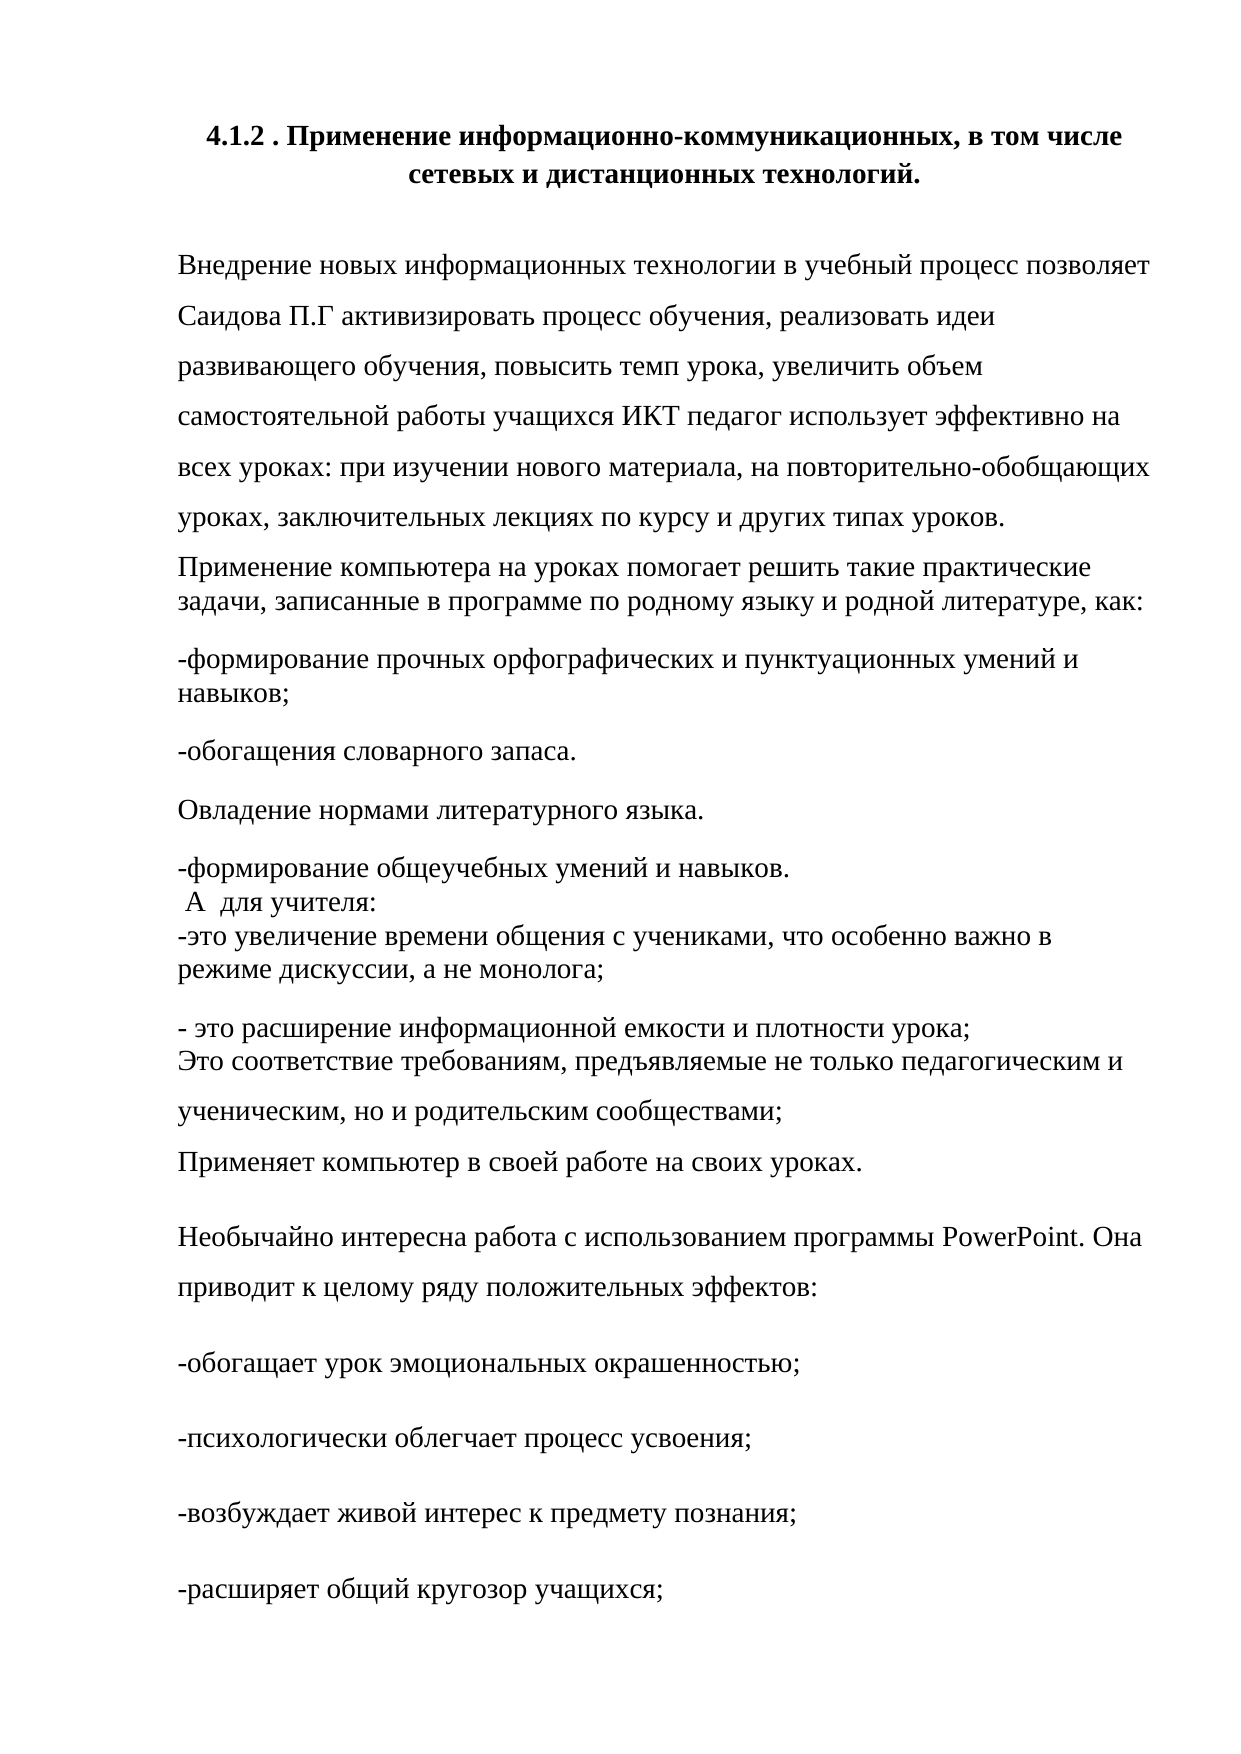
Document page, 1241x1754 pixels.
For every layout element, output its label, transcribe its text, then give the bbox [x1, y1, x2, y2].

text Необычайно интересна работа с использованием программы PowerPоint. Она приводит к целому ряду положительных эффектов: [177, 1219, 1152, 1303]
text 4.1.2 . Применение информационно-коммуникационных, в том числе сетевых и дистанционных технологий. [177, 118, 1152, 222]
text -это увеличение времени общения с учениками, что особенно важно в режиме дискуссии, а не монолога; [177, 918, 1152, 985]
text Применение компьютера на уроках помогает решить такие практические задачи, записанные в программе по родному языку и родной литературе, как: [177, 549, 1152, 616]
text - это расширение информационной емкости и плотности урока; [177, 1010, 1152, 1043]
text А для учителя: [177, 884, 1152, 918]
text -формирование общеучебных умений и навыков. [177, 851, 1152, 884]
text -расширяет общий кругозор учащихся; [177, 1571, 1152, 1604]
text -психологически облегчает процесс усвоения; [177, 1420, 1152, 1454]
text -возбуждает живой интерес к предмету познания; [177, 1495, 1152, 1529]
text -формирование прочных орфографических и пунктуационных умений и навыков; [177, 641, 1152, 708]
text Внедрение новых информационных технологии в учебный процесс позволяет Саидова П.Г активизировать процесс обучения, реализовать идеи развивающего обучения, повысить темп урока, увеличить объем самостоятельной работы учащихся ИКТ педагог использует эффективно на всех уроках: при изучении нового материала, на повторительно-обобщающих уроках, заключительных лекциях по курсу и других типах уроков. [177, 247, 1152, 532]
text Применяет компьютер в своей работе на своих уроках. [177, 1144, 1152, 1177]
text -обогащения словарного запаса. [177, 733, 1152, 767]
text Овладение нормами литературного языка. [177, 792, 1152, 826]
text Это соответствие требованиям, предъявляемые не только педагогическим и ученическим, но и родительским сообществами; [177, 1043, 1152, 1127]
text -обогащает урок эмоциональных окрашенностью; [177, 1345, 1152, 1378]
